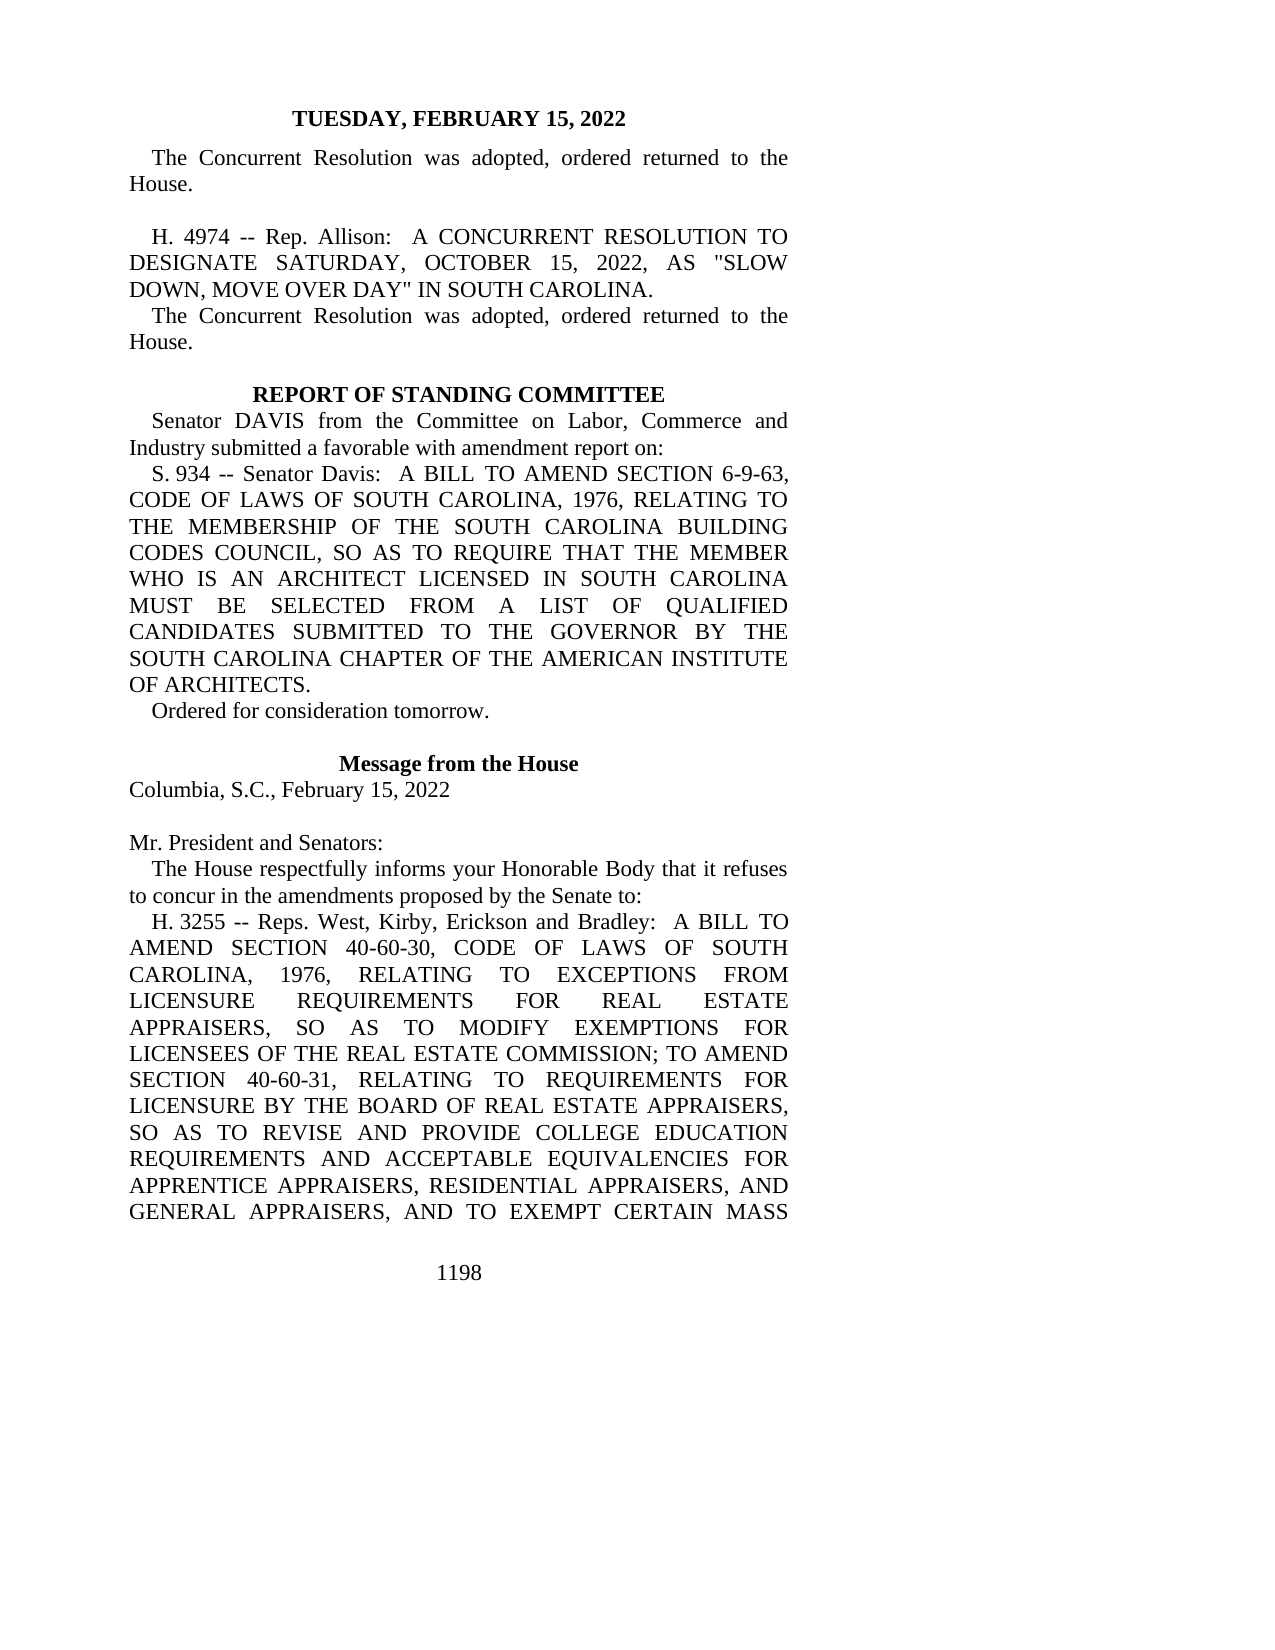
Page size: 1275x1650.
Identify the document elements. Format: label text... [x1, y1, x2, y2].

text Mr. President and Senators: [129, 829, 789, 855]
text Columbia, S.C., February 15, 2022 [129, 776, 789, 803]
text Message from the House [129, 750, 789, 776]
text The Concurrent Resolution was adopted, ordered returned to the House. [129, 302, 789, 355]
text Ordered for consideration tomorrow. [129, 697, 789, 724]
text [129, 908, 789, 1224]
text H. 4974 -- Rep. Allison: A CONCURRENT RESOLUTION TO DESIGNATE SATURDAY, OCTOBER 15, 2022, AS "SLOW DOWN, MOVE OVER DAY" IN SOUTH CAROLINA. [129, 223, 789, 302]
text The House respectfully informs your Honorable Body that it refuses to concur in the amendments proposed by the Senate to: [129, 855, 789, 908]
text The Concurrent Resolution was adopted, ordered returned to the House. [129, 144, 789, 197]
text S. 934 -- Senator Davis: A BILL TO AMEND SECTION 6-9-63, CODE OF LAWS OF SOUTH CAROLINA, 1976, RELATING TO THE MEMBERSHIP OF THE SOUTH CAROLINA BUILDING CODES COUNCIL, SO AS TO REQUIRE THAT THE MEMBER WHO IS AN ARCHITECT LICENSED IN SOUTH CAROLINA MUST BE SELECTED FROM A LIST OF QUALIFIED CANDIDATES SUBMITTED TO THE GOVERNOR BY THE SOUTH CAROLINA CHAPTER OF THE AMERICAN INSTITUTE OF ARCHITECTS. [129, 460, 789, 697]
text REPORT OF STANDING COMMITTEE [129, 381, 789, 407]
text Senator DAVIS from the Committee on Labor, Commerce and Industry submitted a favorable with amendment report on: [129, 407, 789, 460]
